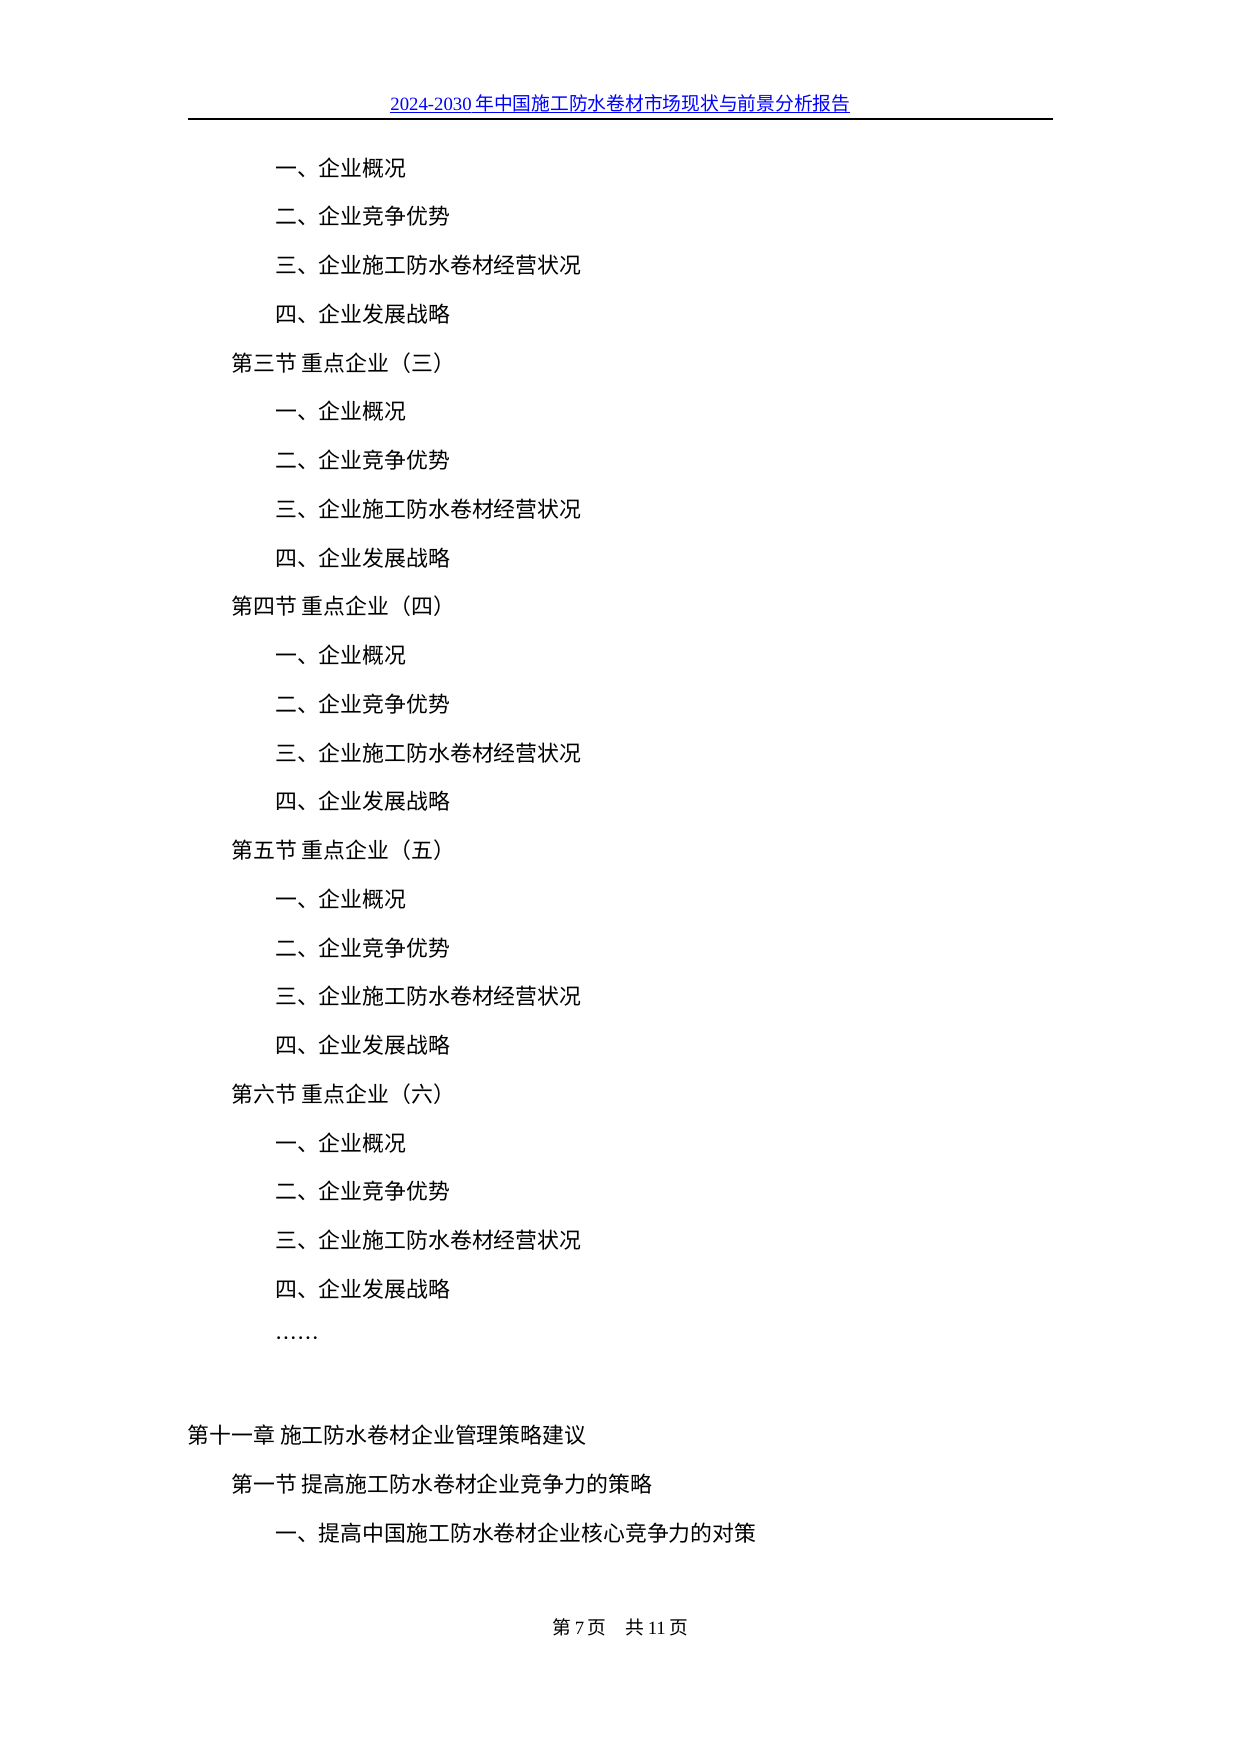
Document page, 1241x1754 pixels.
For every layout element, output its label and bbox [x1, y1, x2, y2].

text [187, 150, 1053, 1548]
